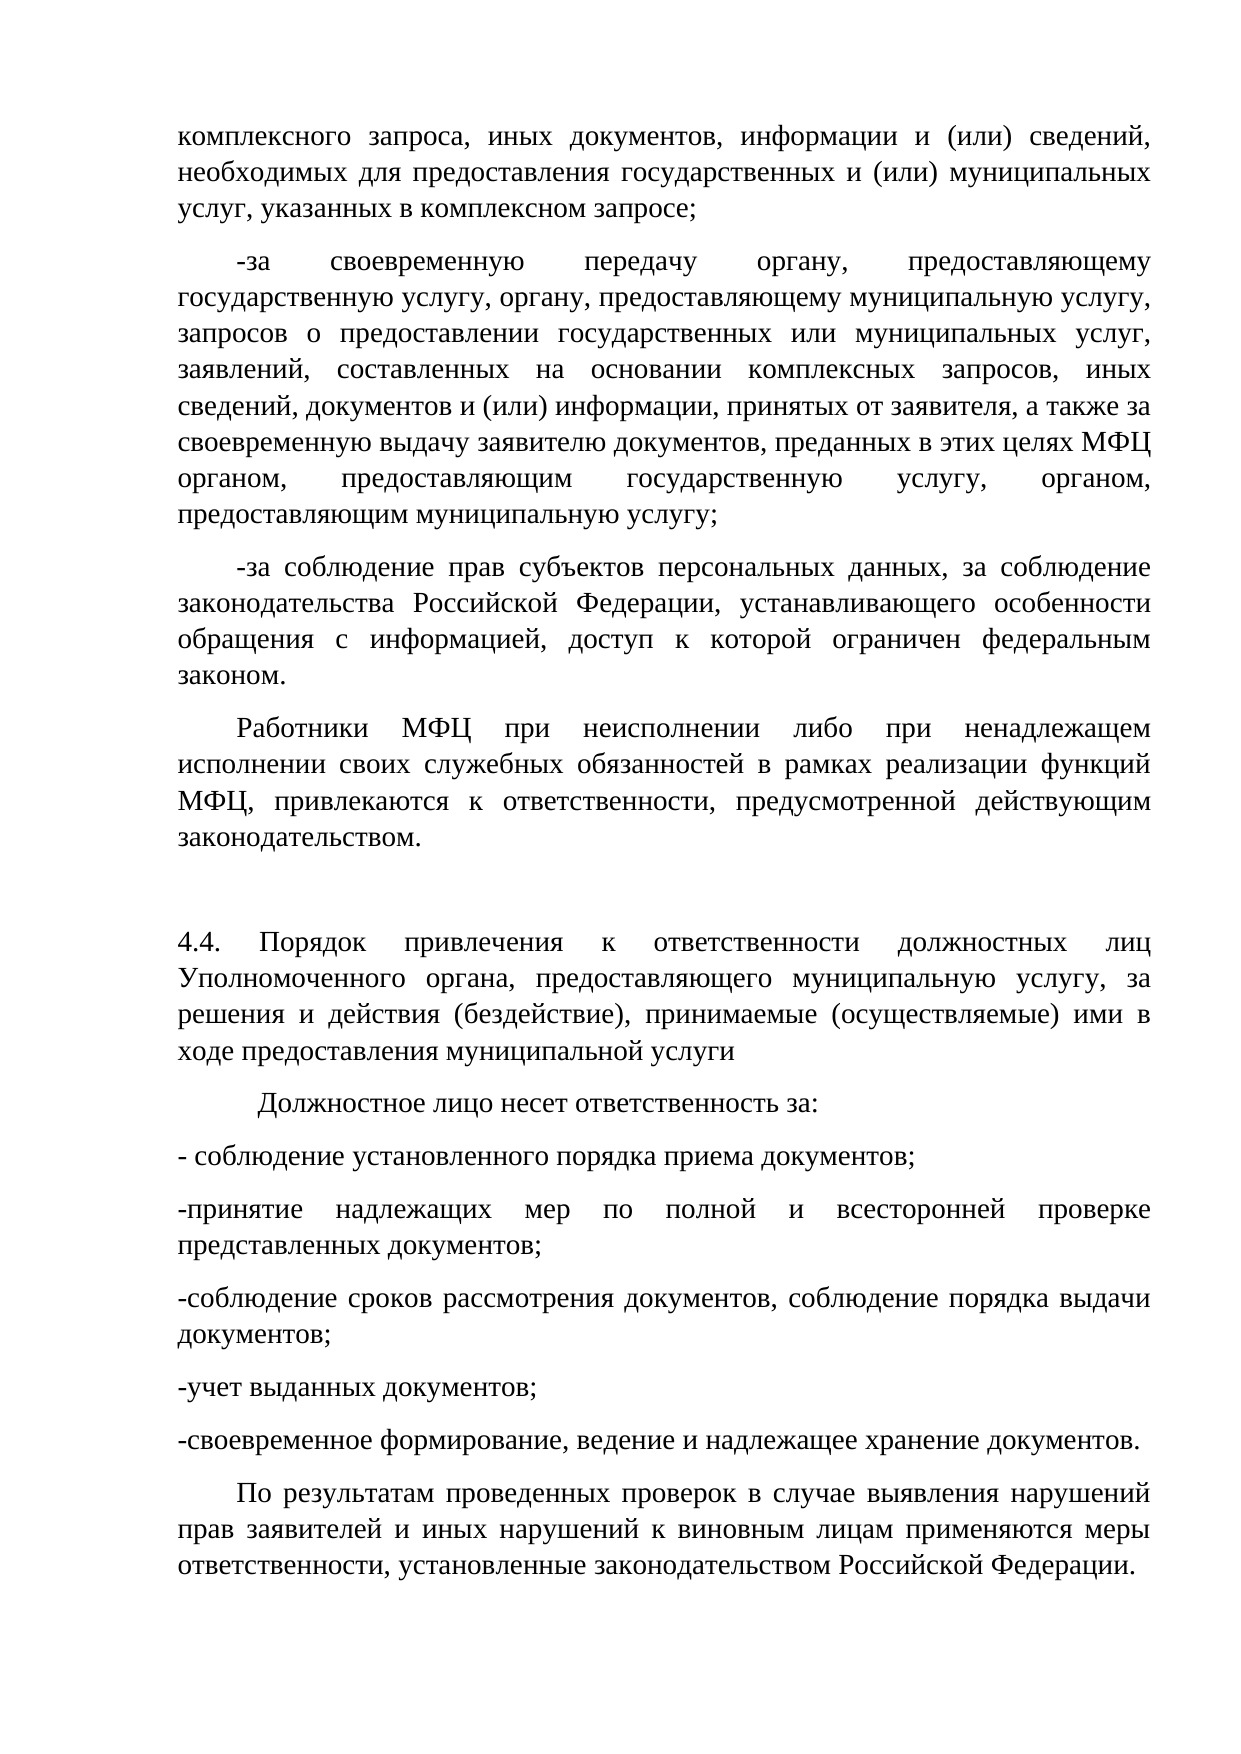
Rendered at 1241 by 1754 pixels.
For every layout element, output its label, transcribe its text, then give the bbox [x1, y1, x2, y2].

text -учет выданных документов; [177, 1369, 1152, 1403]
text По результатам проведенных проверок в случае выявления нарушений прав заявителей и иных нарушений к виновным лицам применяются меры ответственности, установленные законодательством Российской Федерации. [177, 1475, 1152, 1581]
text -за соблюдение прав субъектов персональных данных, за соблюдение законодательства Российской Федерации, устанавливающего особенности обращения с информацией, доступ к которой ограничен федеральным законом. [177, 549, 1152, 691]
text Должностное лицо несет ответственность за: [177, 1086, 1152, 1119]
text -за своевременную передачу органу, предоставляющему государственную услугу, органу, предоставляющему муниципальную услугу, запросов о предоставлении государственных или муниципальных услуг, заявлений, составленных на основании комплексных запросов, иных сведений, документов и (или) информации, принятых от заявителя, а также за своевременную выдачу заявителю документов, преданных в этих целях МФЦ органом, предоставляющим государственную услугу, органом, предоставляющим муниципальную услугу; [177, 243, 1152, 530]
text -своевременное формирование, ведение и надлежащее хранение документов. [177, 1422, 1152, 1456]
text - соблюдение установленного порядка приема документов; [177, 1138, 1152, 1172]
text -принятие надлежащих мер по полной и всесторонней проверке представленных документов; [177, 1191, 1152, 1261]
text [177, 118, 1152, 224]
text Работники МФЦ при неисполнении либо при ненадлежащем исполнении своих служебных обязанностей в рамках реализации функций МФЦ, привлекаются к ответственности, предусмотренной действующим законодательством. [177, 710, 1152, 852]
text -соблюдение сроков рассмотрения документов, соблюдение порядка выдачи документов; [177, 1280, 1152, 1350]
text 4.4. Порядок привлечения к ответственности должностных лиц Уполномоченного органа, предоставляющего муниципальную услугу, за решения и действия (бездействие), принимаемые (осуществляемые) ими в ходе предоставления муниципальной услуги [177, 924, 1152, 1066]
